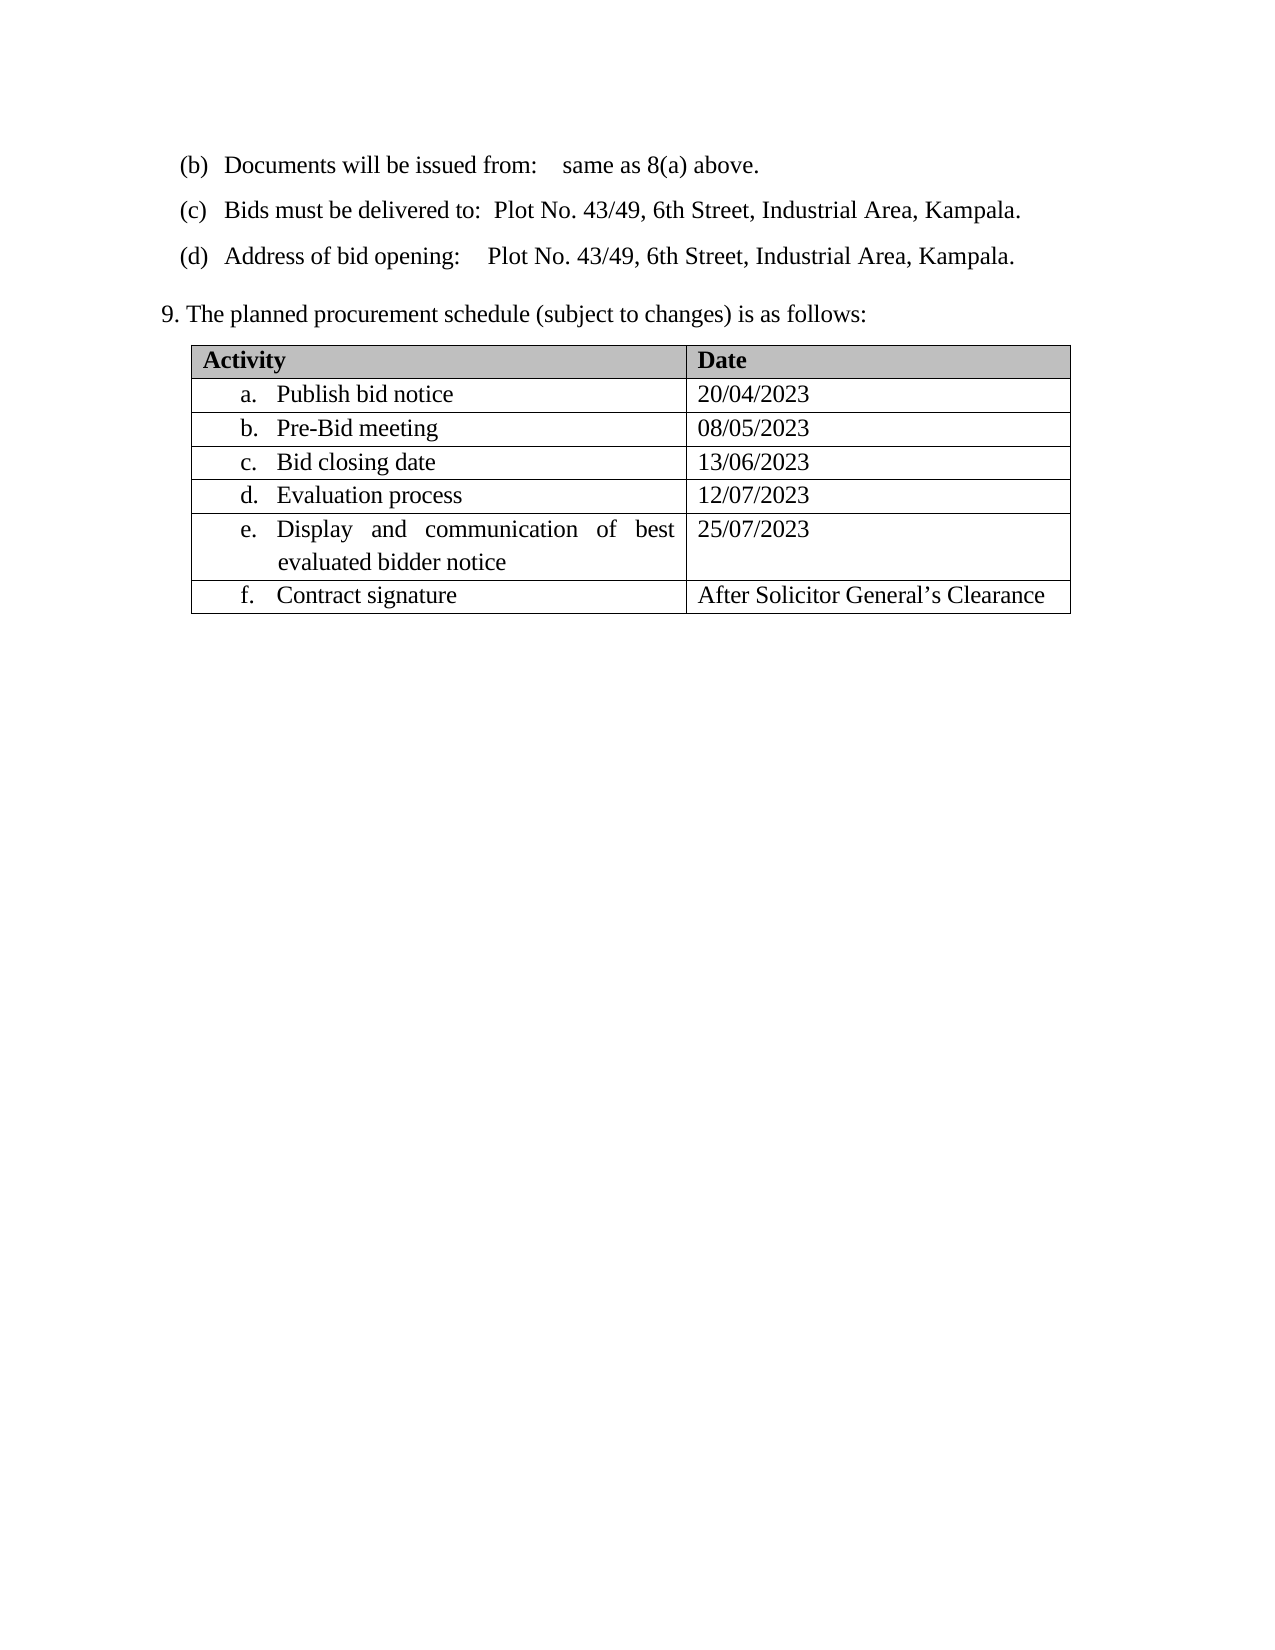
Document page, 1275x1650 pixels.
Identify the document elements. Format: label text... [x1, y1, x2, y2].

table_header 9. The planned procurement schedule (subject to changes) is as follows: [150, 287, 1082, 614]
text (c) Bids must be delivered to: Plot No. 43/49, 6th Street, Industrial Area, Kampala. [150, 196, 1125, 224]
text (d) Address of bid opening: Plot No. 43/49, 6th Street, Industrial Area, Kampala. [150, 241, 1125, 270]
text (b) Documents will be issued from: same as 8(a) above. [150, 150, 1125, 179]
